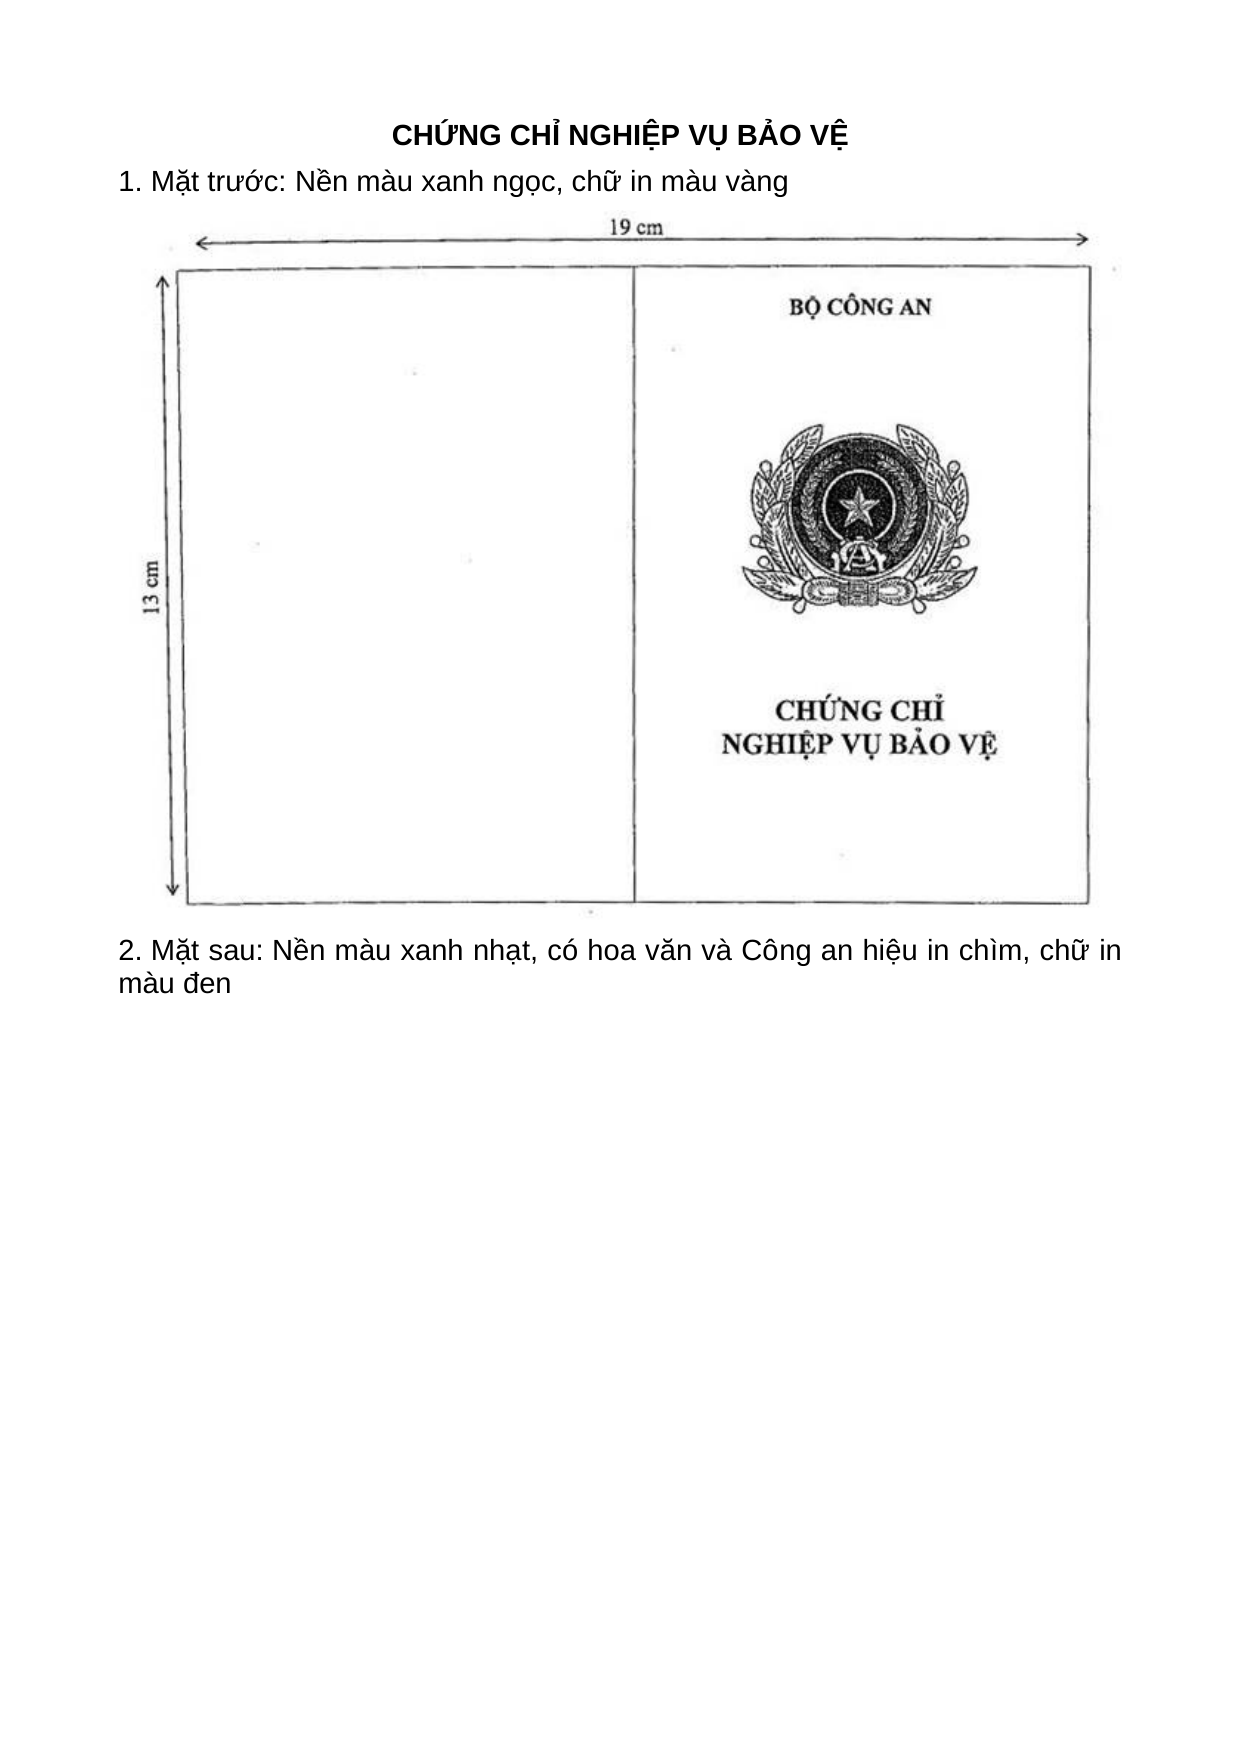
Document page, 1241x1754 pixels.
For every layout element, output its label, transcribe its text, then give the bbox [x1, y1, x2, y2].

text CHỨNG CHỈ NGHIỆP VỤ BẢO VỆ [118, 118, 1122, 152]
text 2. Mặt sau: Nền màu xanh nhạt, có hoa văn và Công an hiệu in chìm, chữ in màu đen [118, 933, 1122, 1000]
picture [118, 210, 1123, 921]
text 1. Mặt trước: Nền màu xanh ngọc, chữ in màu vàng [118, 164, 1122, 198]
